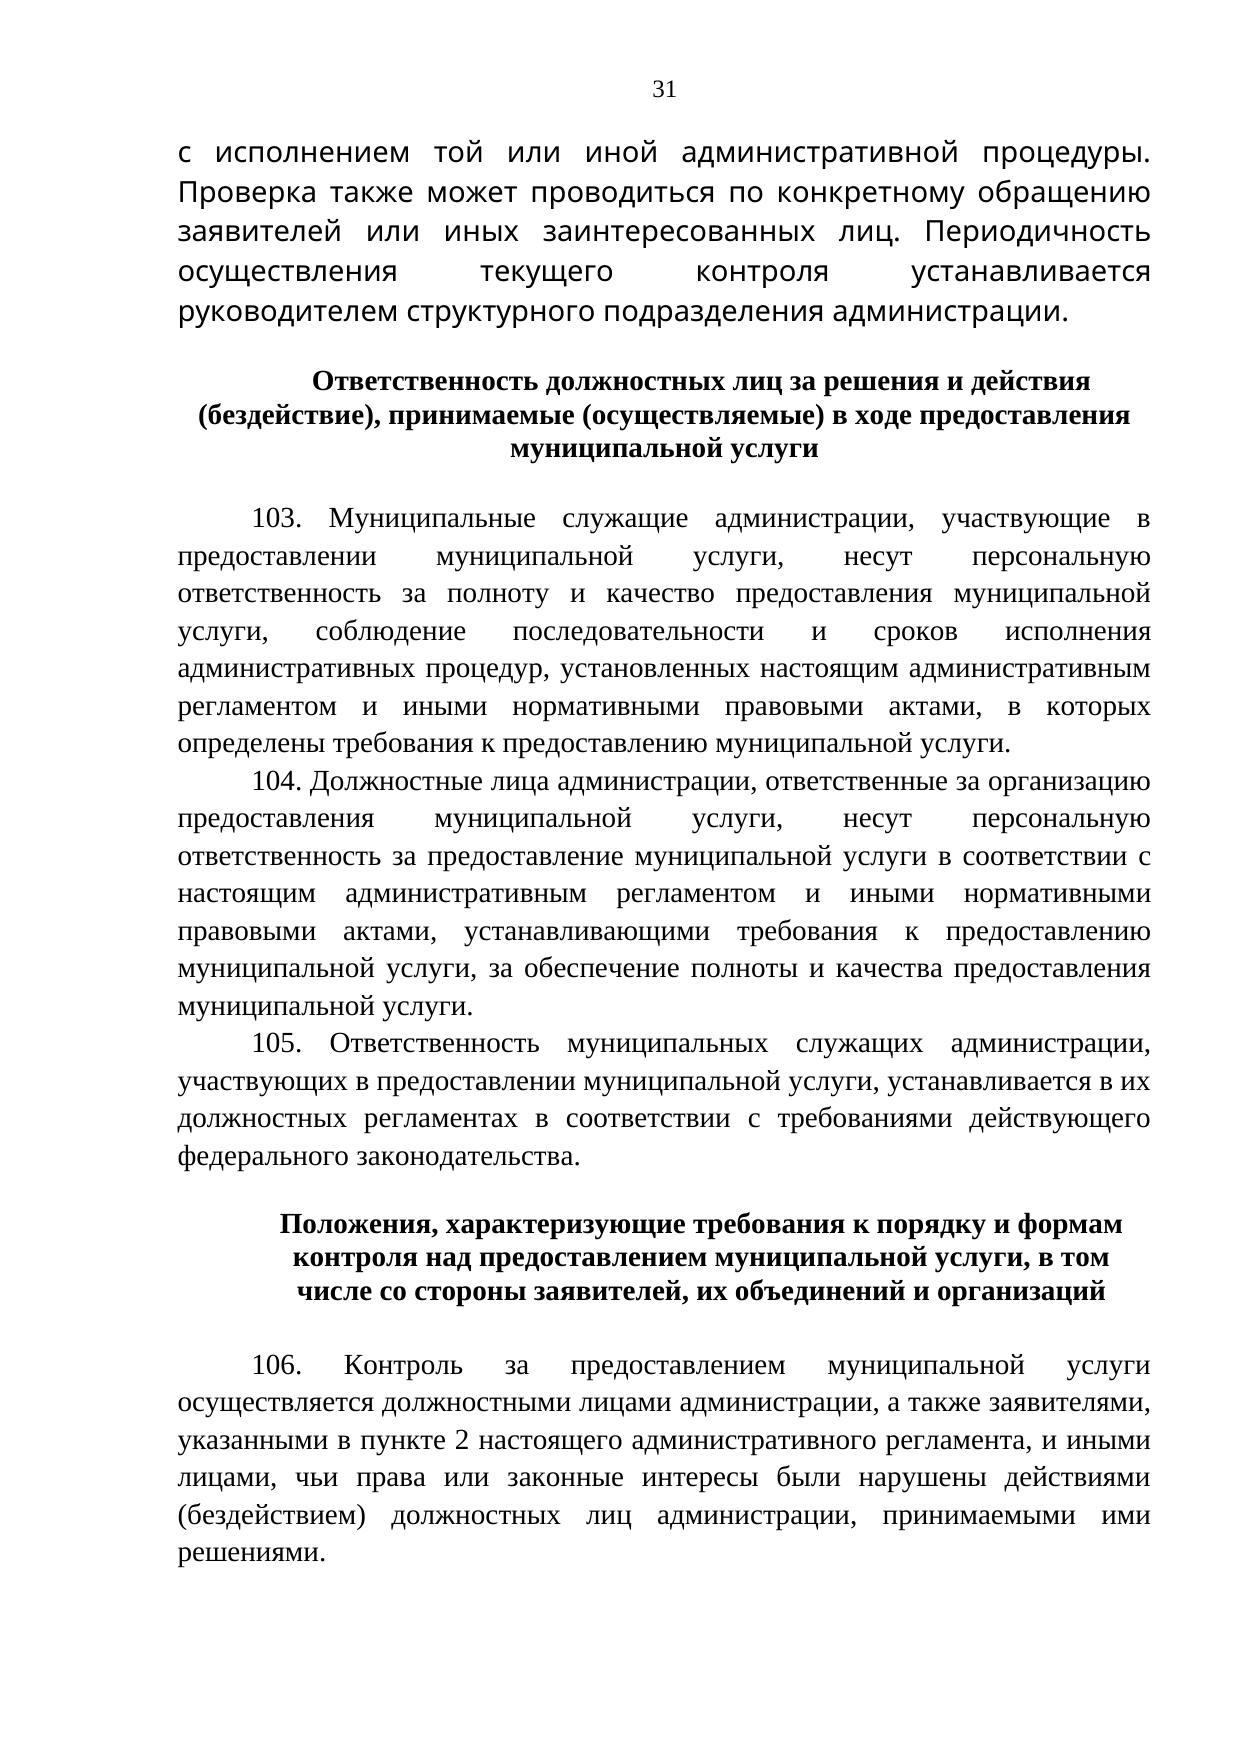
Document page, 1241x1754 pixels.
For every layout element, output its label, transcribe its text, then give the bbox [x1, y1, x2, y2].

text Положения, характеризующие требования к порядку и формам [177, 1206, 1152, 1239]
text числе со стороны заявителей, их объединений и организаций [177, 1273, 1152, 1307]
text контроля над предоставлением муниципальной услуги, в том [177, 1239, 1152, 1273]
text 105. Ответственность муниципальных служащих администрации, участвующих в предоставлении муниципальной услуги, устанавливается в их должностных регламентах в соответствии с требованиями действующего федерального законодательства. [177, 1022, 1152, 1172]
text Ответственность должностных лиц за решения и действия (бездействие), принимаемые (осуществляемые) в ходе предоставления муниципальной услуги [177, 363, 1152, 464]
text 104. Должностные лица администрации, ответственные за организацию предоставления муниципальной услуги, несут персональную ответственность за предоставление муниципальной услуги в соответствии с настоящим административным регламентом и иными нормативными правовыми актами, устанавливающими требования к предоставлению муниципальной услуги, за обеспечение полноты и качества предоставления муниципальной услуги. [177, 760, 1152, 1022]
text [177, 131, 1152, 330]
text 103. Муниципальные служащие администрации, участвующие в предоставлении муниципальной услуги, несут персональную ответственность за полноту и качество предоставления муниципальной услуги, соблюдение последовательности и сроков исполнения административных процедур, установленных настоящим административным регламентом и иными нормативными правовыми актами, в которых определены требования к предоставлению муниципальной услуги. [177, 497, 1152, 760]
text 106. Контроль за предоставлением муниципальной услуги осуществляется должностными лицами администрации, а также заявителями, указанными в пункте 2 настоящего административного регламента, и иными лицами, чьи права или законные интересы были нарушены действиями (бездействием) должностных лиц администрации, принимаемыми ими решениями. [177, 1344, 1152, 1569]
